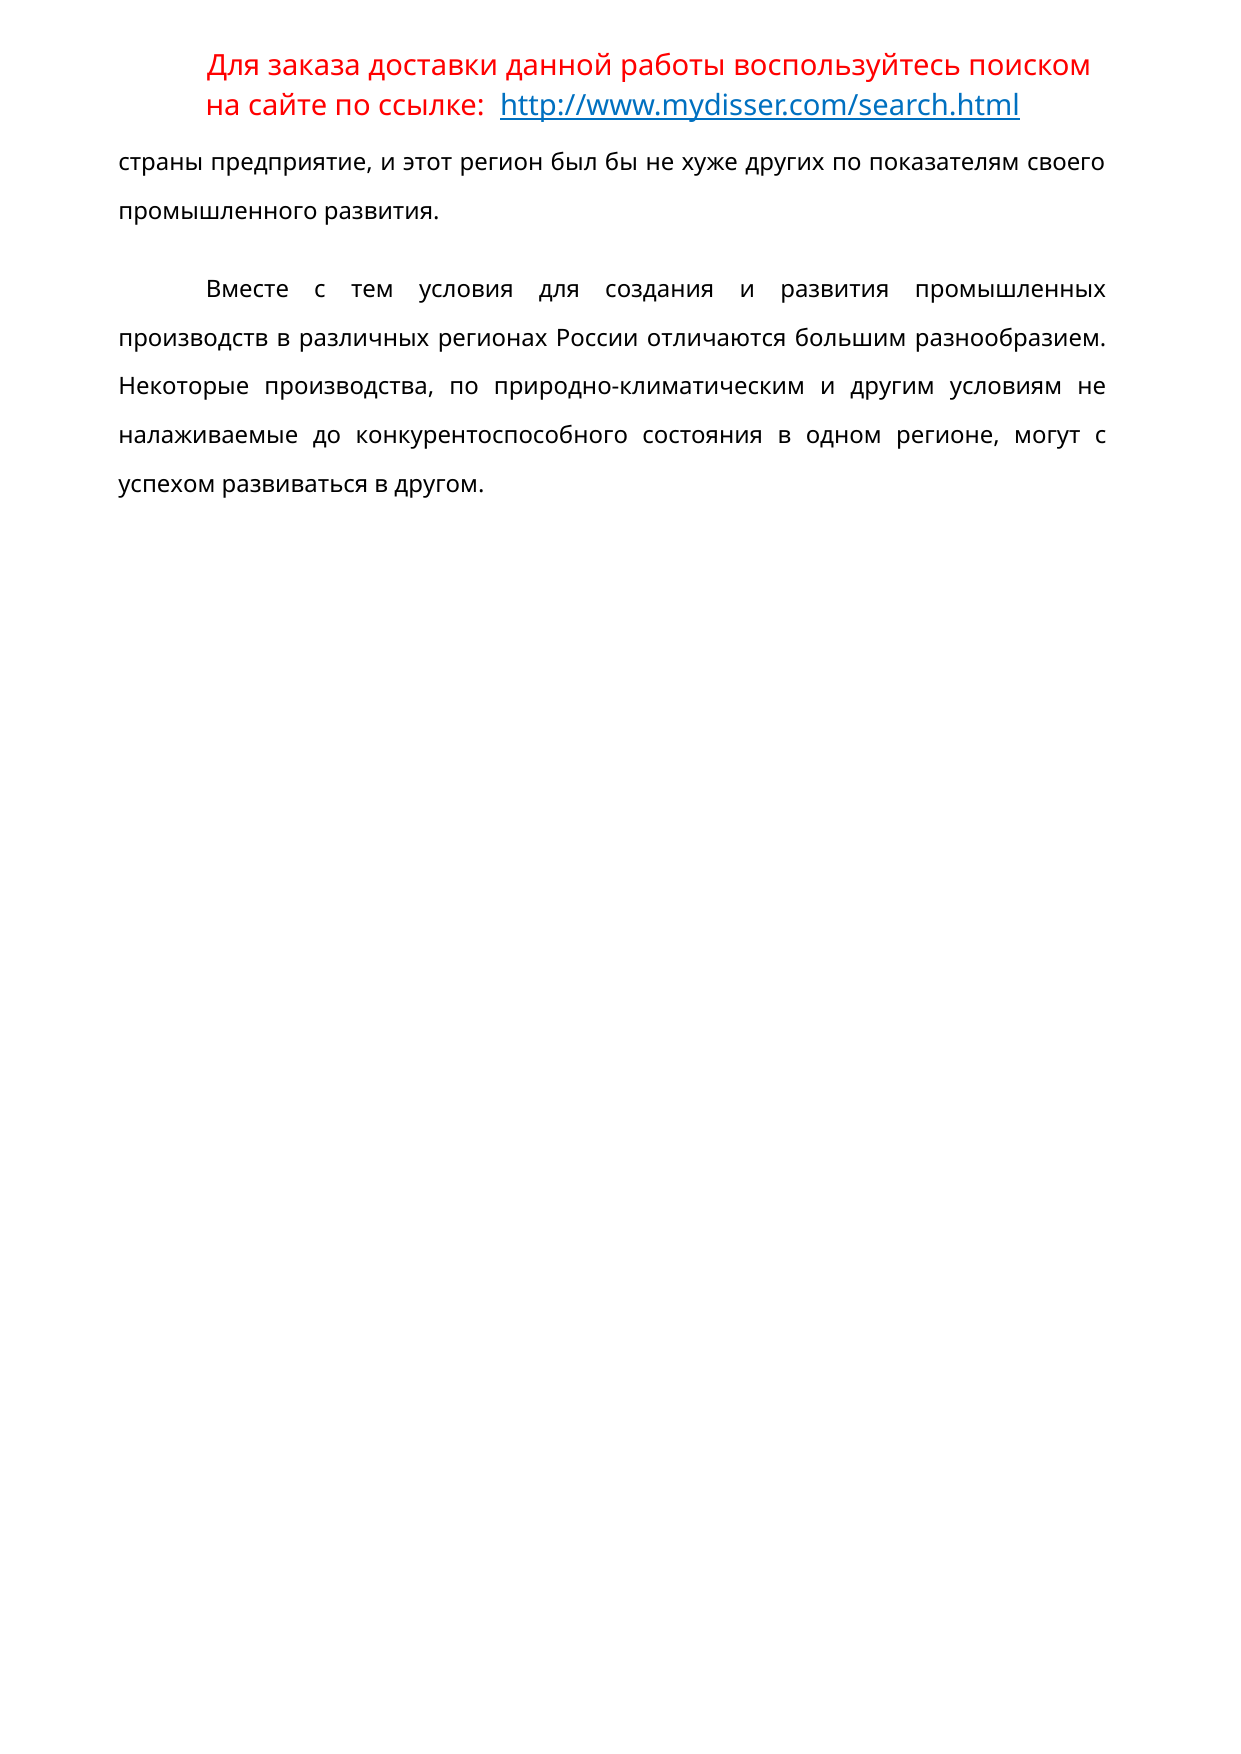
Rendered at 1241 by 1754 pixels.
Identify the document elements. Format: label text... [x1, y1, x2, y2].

text Вместе с тем условия для создания и развития промышленных производств в различных регионах России отличаются большим разнообразием. Некоторые производства, по природно-климатическим и другим условиям не налаживаемые до конкурентоспособного состояния в одном регионе, могут с успехом развиваться в другом. [118, 271, 1107, 499]
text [118, 144, 1107, 226]
